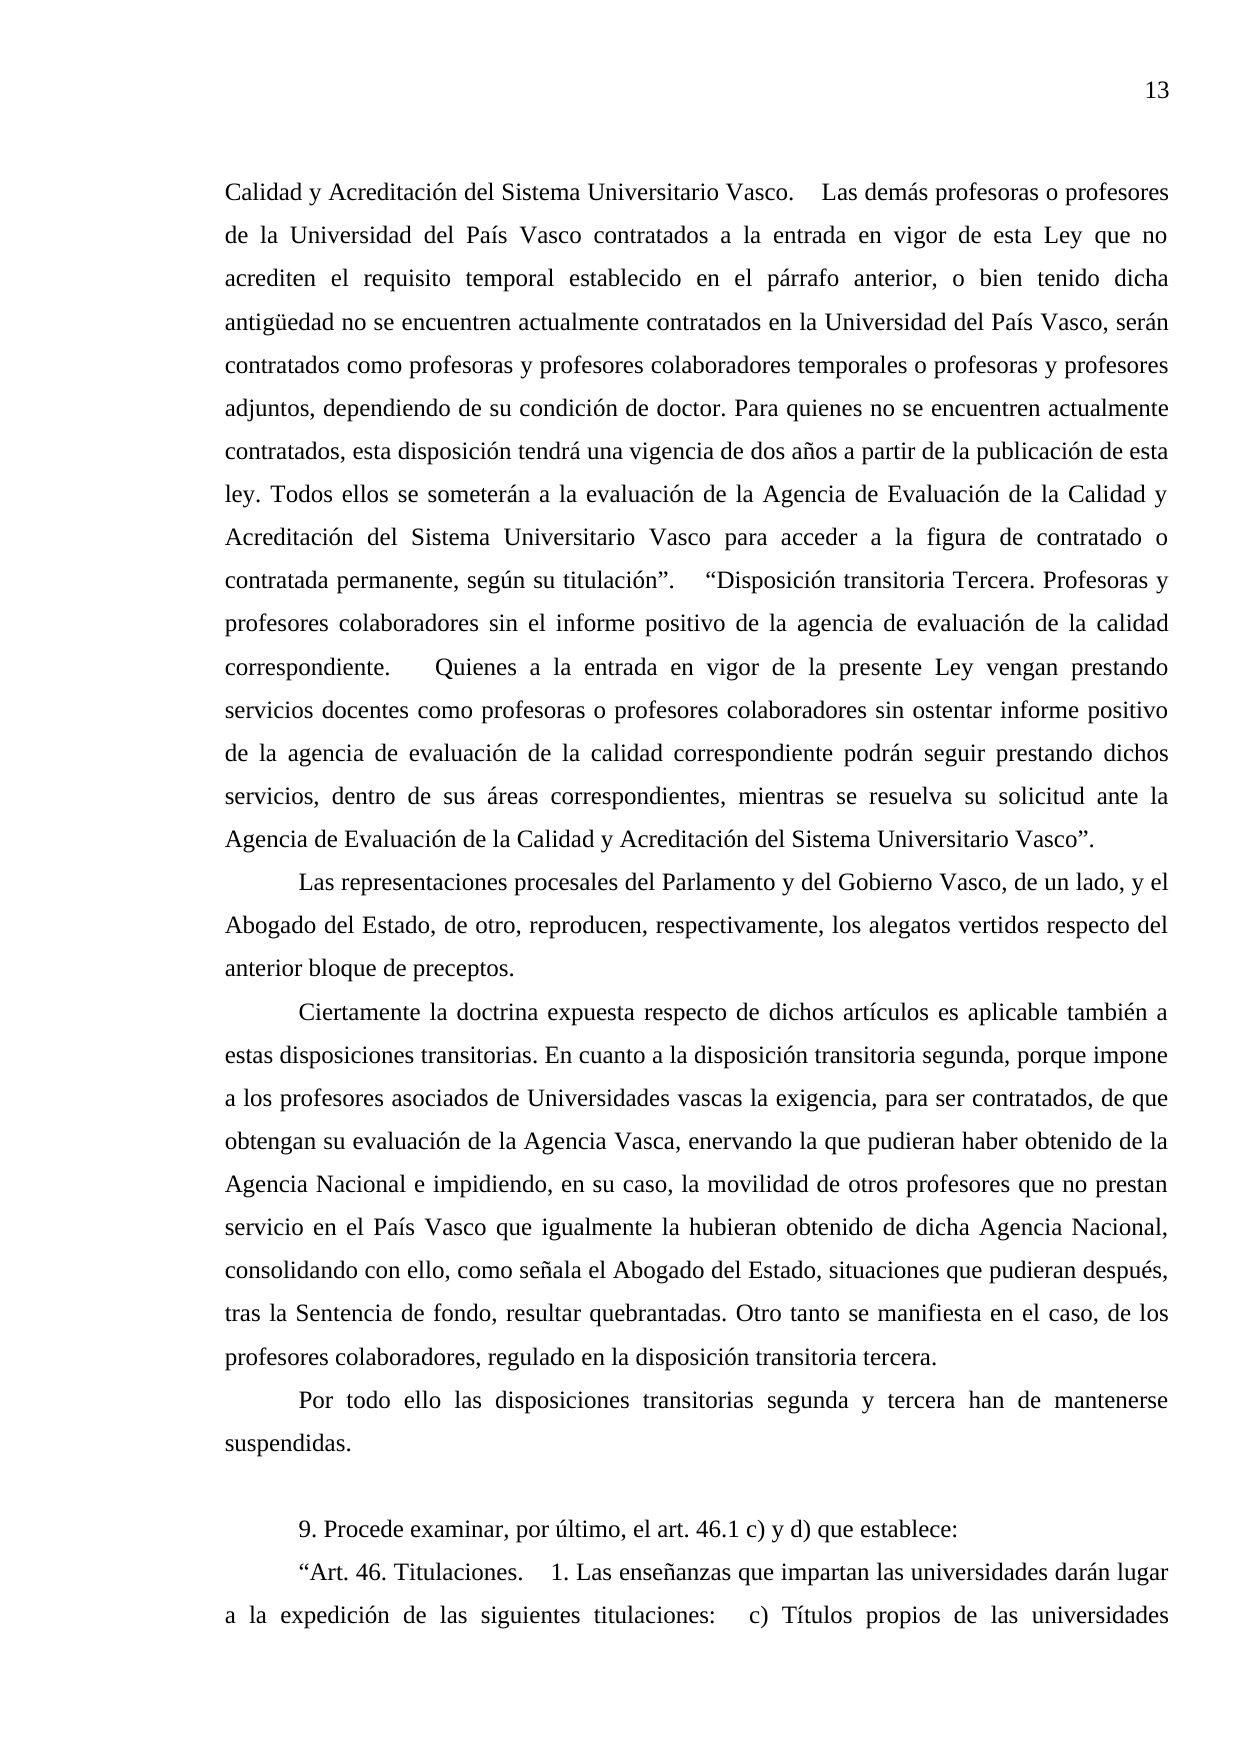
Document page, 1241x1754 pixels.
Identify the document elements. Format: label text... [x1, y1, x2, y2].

text 9. Procede examinar, por último, el art. 46.1 c) y d) que establece: [224, 1514, 1169, 1543]
text Las representaciones procesales del Parlamento y del Gobierno Vasco, de un lado, y el Abogado del Estado, de otro, reproducen, respectivamente, los alegatos vertidos respecto del anterior bloque de preceptos. [224, 867, 1169, 982]
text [224, 1557, 1169, 1629]
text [224, 177, 1169, 853]
text Ciertamente la doctrina expuesta respecto de dichos artículos es aplicable también a estas disposiciones transitorias. En cuanto a la disposición transitoria segunda, porque impone a los profesores asociados de Universidades vascas la exigencia, para ser contratados, de que obtengan su evaluación de la Agencia Vasca, enervando la que pudieran haber obtenido de la Agencia Nacional e impidiendo, en su caso, la movilidad de otros profesores que no prestan servicio en el País Vasco que igualmente la hubieran obtenido de dicha Agencia Nacional, consolidando con ello, como señala el Abogado del Estado, situaciones que pudieran después, tras la Sentencia de fondo, resultar quebrantadas. Otro tanto se manifiesta en el caso, de los profesores colaboradores, regulado en la disposición transitoria tercera. [224, 997, 1169, 1370]
text Por todo ello las disposiciones transitorias segunda y tercera han de mantenerse suspendidas. [224, 1385, 1169, 1457]
